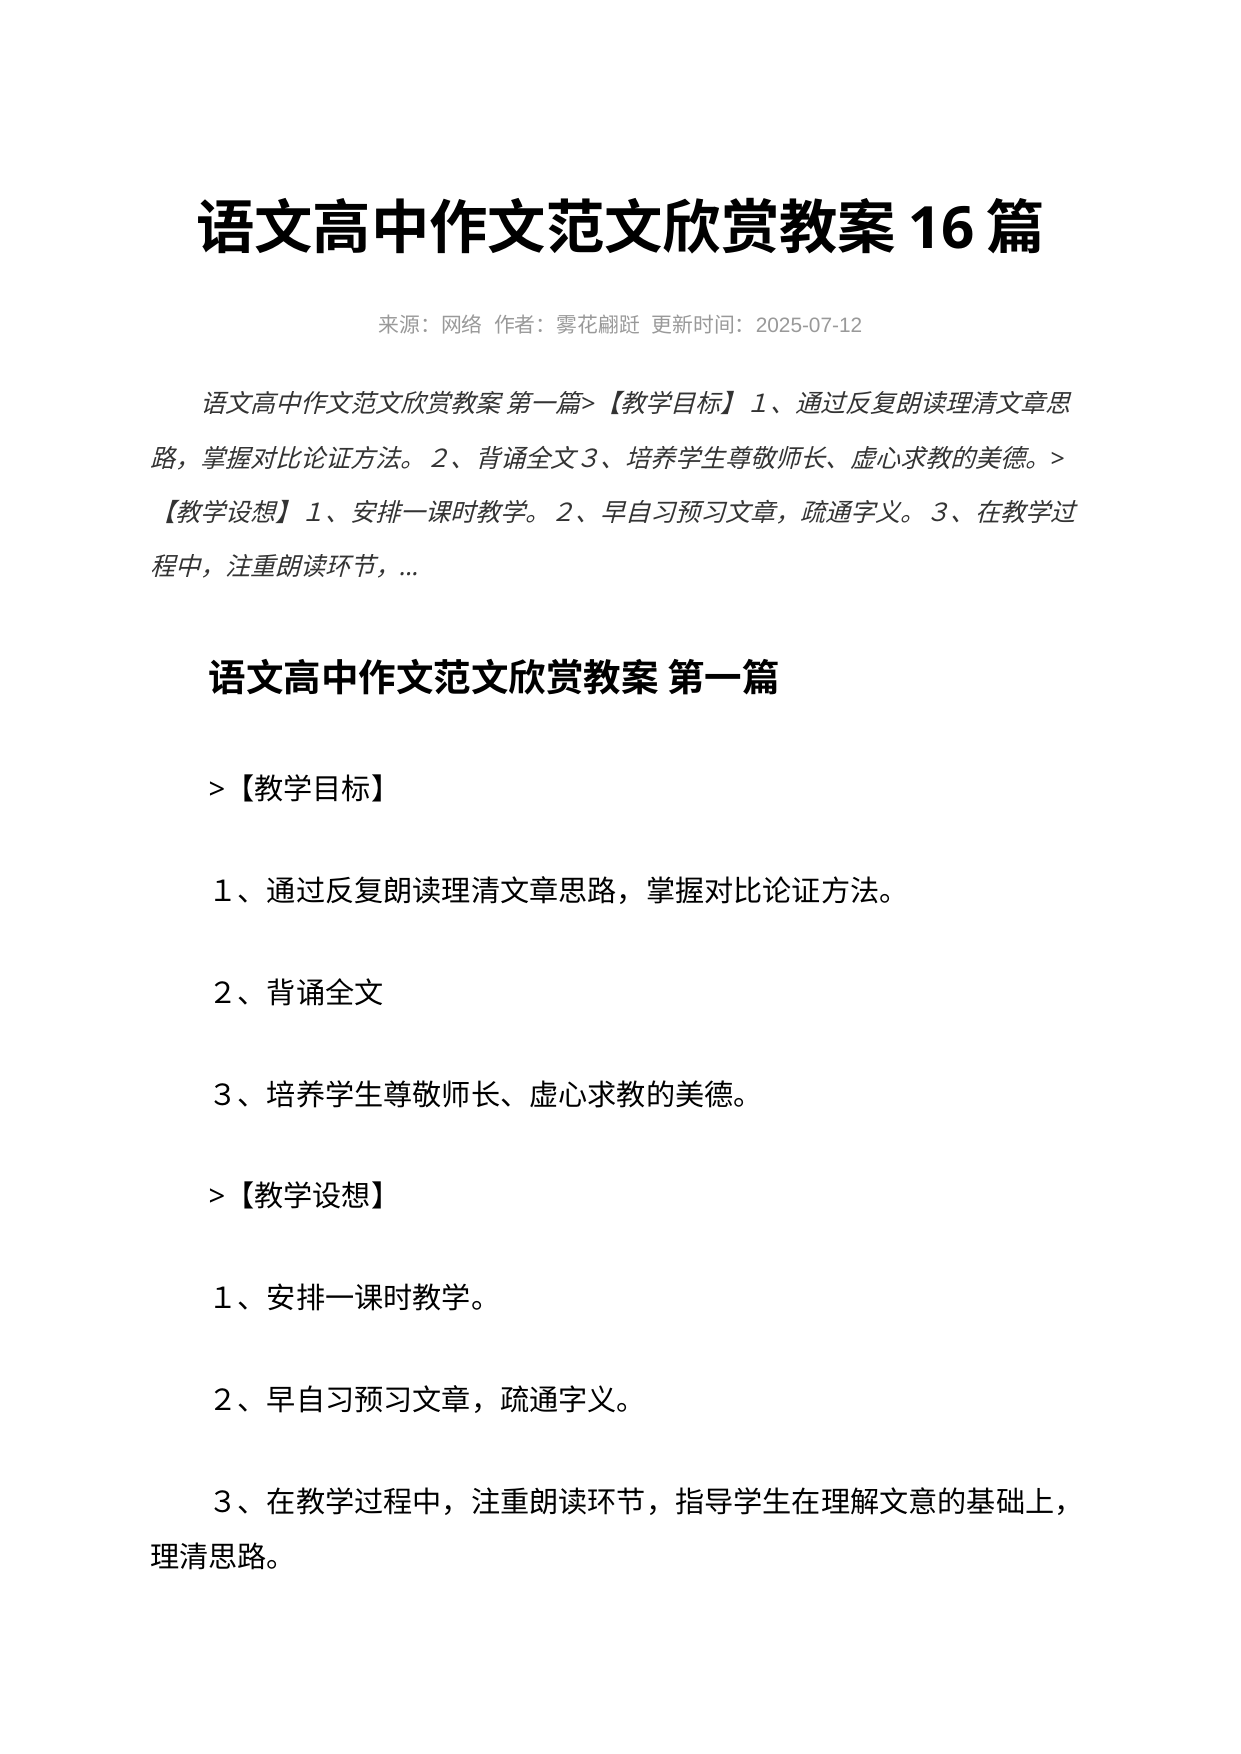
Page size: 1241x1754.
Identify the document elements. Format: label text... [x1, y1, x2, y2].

text ３、在教学过程中，注重朗读环节，指导学生在理解文意的基础上，理清思路。 [150, 1478, 1090, 1576]
text >【教学目标】 [150, 766, 1090, 808]
text 来源：网络 作者：雾花翩跹 更新时间：2025-07-12 [150, 313, 1090, 337]
text 语文高中作文范文欣赏教案 第一篇 [150, 648, 1090, 702]
text １、通过反复朗读理清文章思路，掌握对比论证方法。 [150, 867, 1090, 910]
subtitle 语文高中作文范文欣赏教案16篇 [150, 181, 1090, 266]
text １、安排一课时教学。 [150, 1275, 1090, 1317]
text 语文高中作文范文欣赏教案 第一篇>【教学目标】１、通过反复朗读理清文章思路，掌握对比论证方法。２、背诵全文３、培养学生尊敬师长、虚心求教的美德。>【教学设想】１、安排一课时教学。２、早自习预习文章，疏通字义。３、在教学过程中，注重朗读环节，... [150, 384, 1090, 583]
text ３、培养学生尊敬师长、虚心求教的美德。 [150, 1071, 1090, 1113]
text >【教学设想】 [150, 1173, 1090, 1215]
text ２、早自习预习文章，疏通字义。 [150, 1377, 1090, 1419]
text ２、背诵全文 [150, 969, 1090, 1012]
